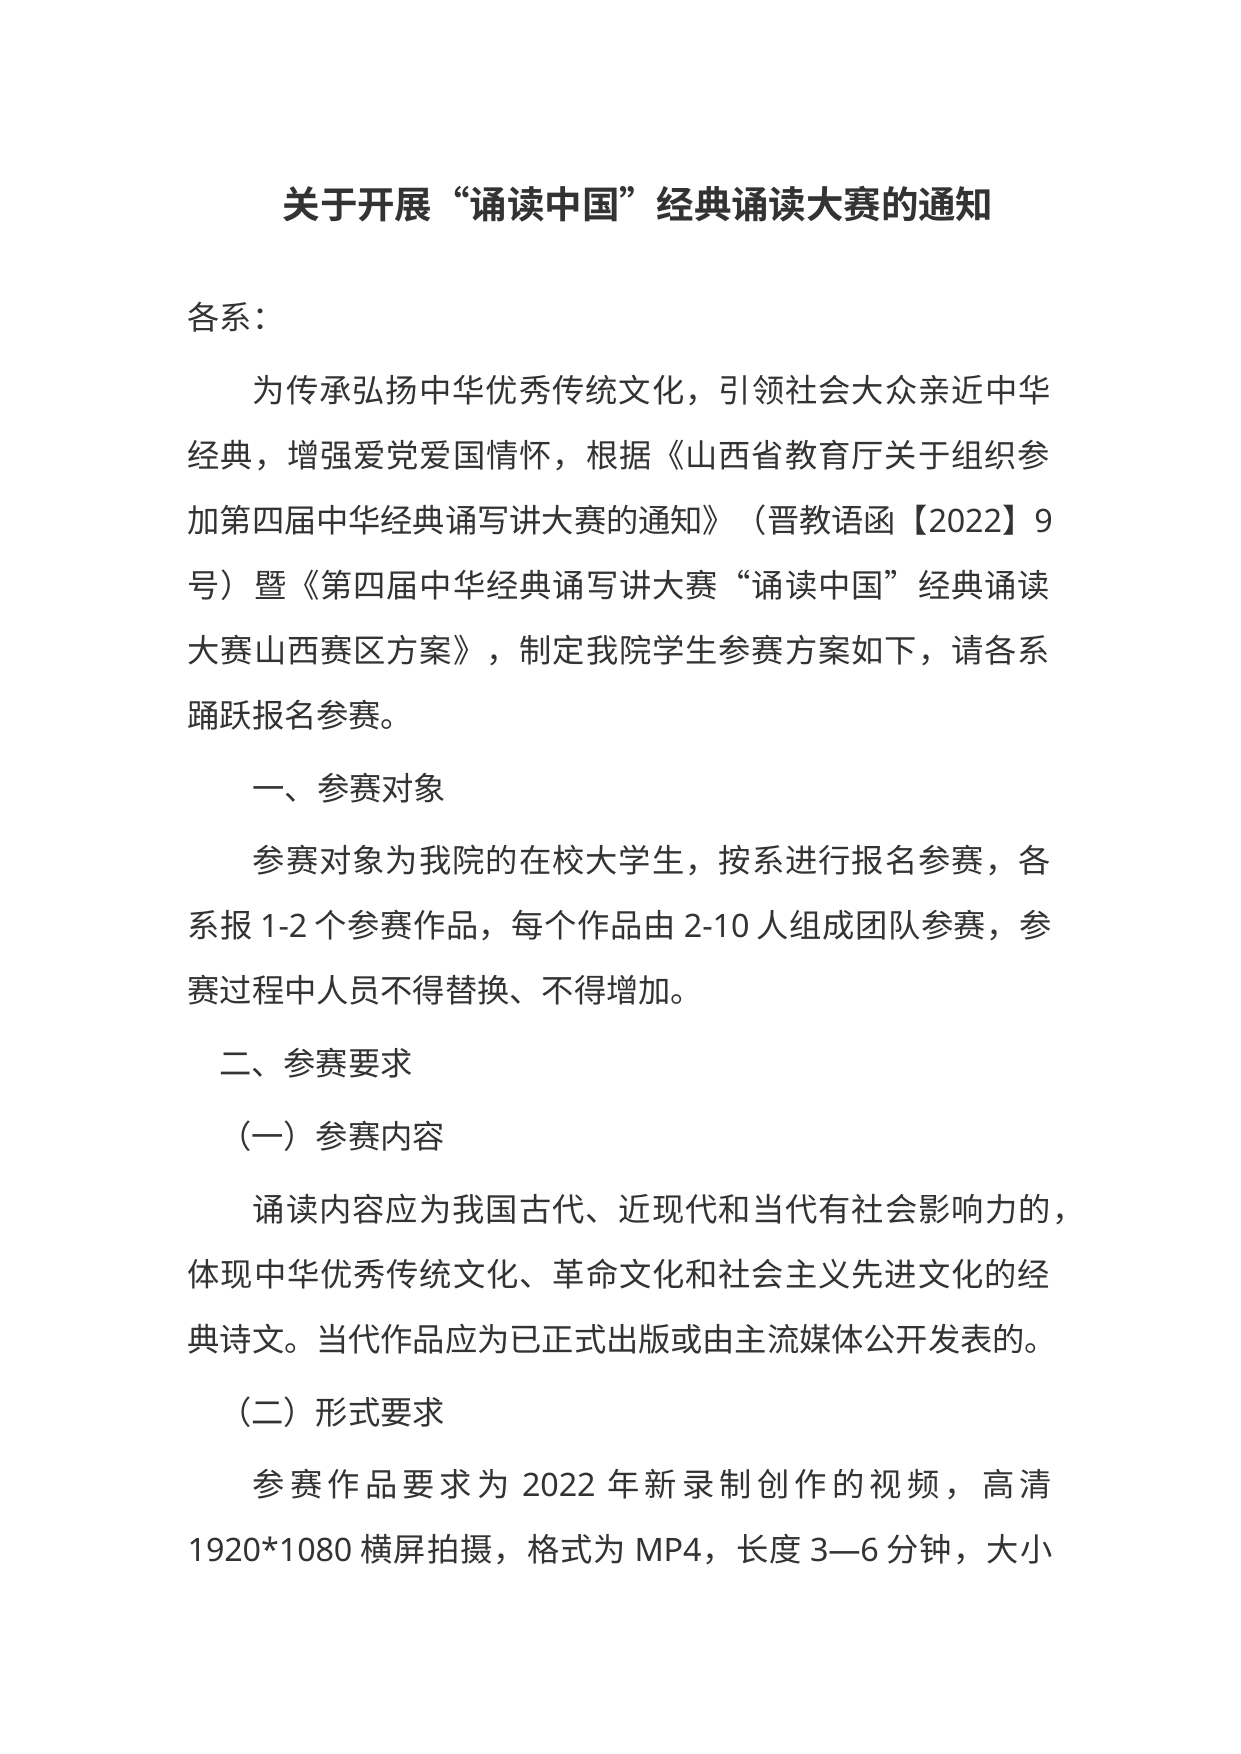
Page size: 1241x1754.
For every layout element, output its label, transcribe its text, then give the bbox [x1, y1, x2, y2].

text 为传承弘扬中华优秀传统文化，引领社会大众亲近中华经典，增强爱党爱国情怀，根据《山西省教育厅关于组织参加第四届中华经典诵写讲大赛的通知》（晋教语函【2022】9号）暨《第四届中华经典诵写讲大赛“诵读中国”经典诵读大赛山西赛区方案》，制定我院学生参赛方案如下，请各系踊跃报名参赛。 [187, 356, 1053, 746]
text 关于开展“诵读中国”经典诵读大赛的通知 [187, 170, 1053, 235]
text （一）参赛内容 [187, 1102, 1053, 1167]
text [187, 1450, 1053, 1580]
text 各系： [187, 283, 1053, 348]
text 参赛对象为我院的在校大学生，按系进行报名参赛，各系报1-2个参赛作品，每个作品由2-10人组成团队参赛，参赛过程中人员不得替换、不得增加。 [187, 826, 1053, 1021]
text 一、参赛对象 [187, 753, 1053, 818]
text 二、参赛要求 [187, 1029, 1053, 1094]
text （二）形式要求 [187, 1378, 1053, 1443]
text 诵读内容应为我国古代、近现代和当代有社会影响力的，体现中华优秀传统文化、革命文化和社会主义先进文化的经典诗文。当代作品应为已正式出版或由主流媒体公开发表的。 [187, 1175, 1053, 1370]
